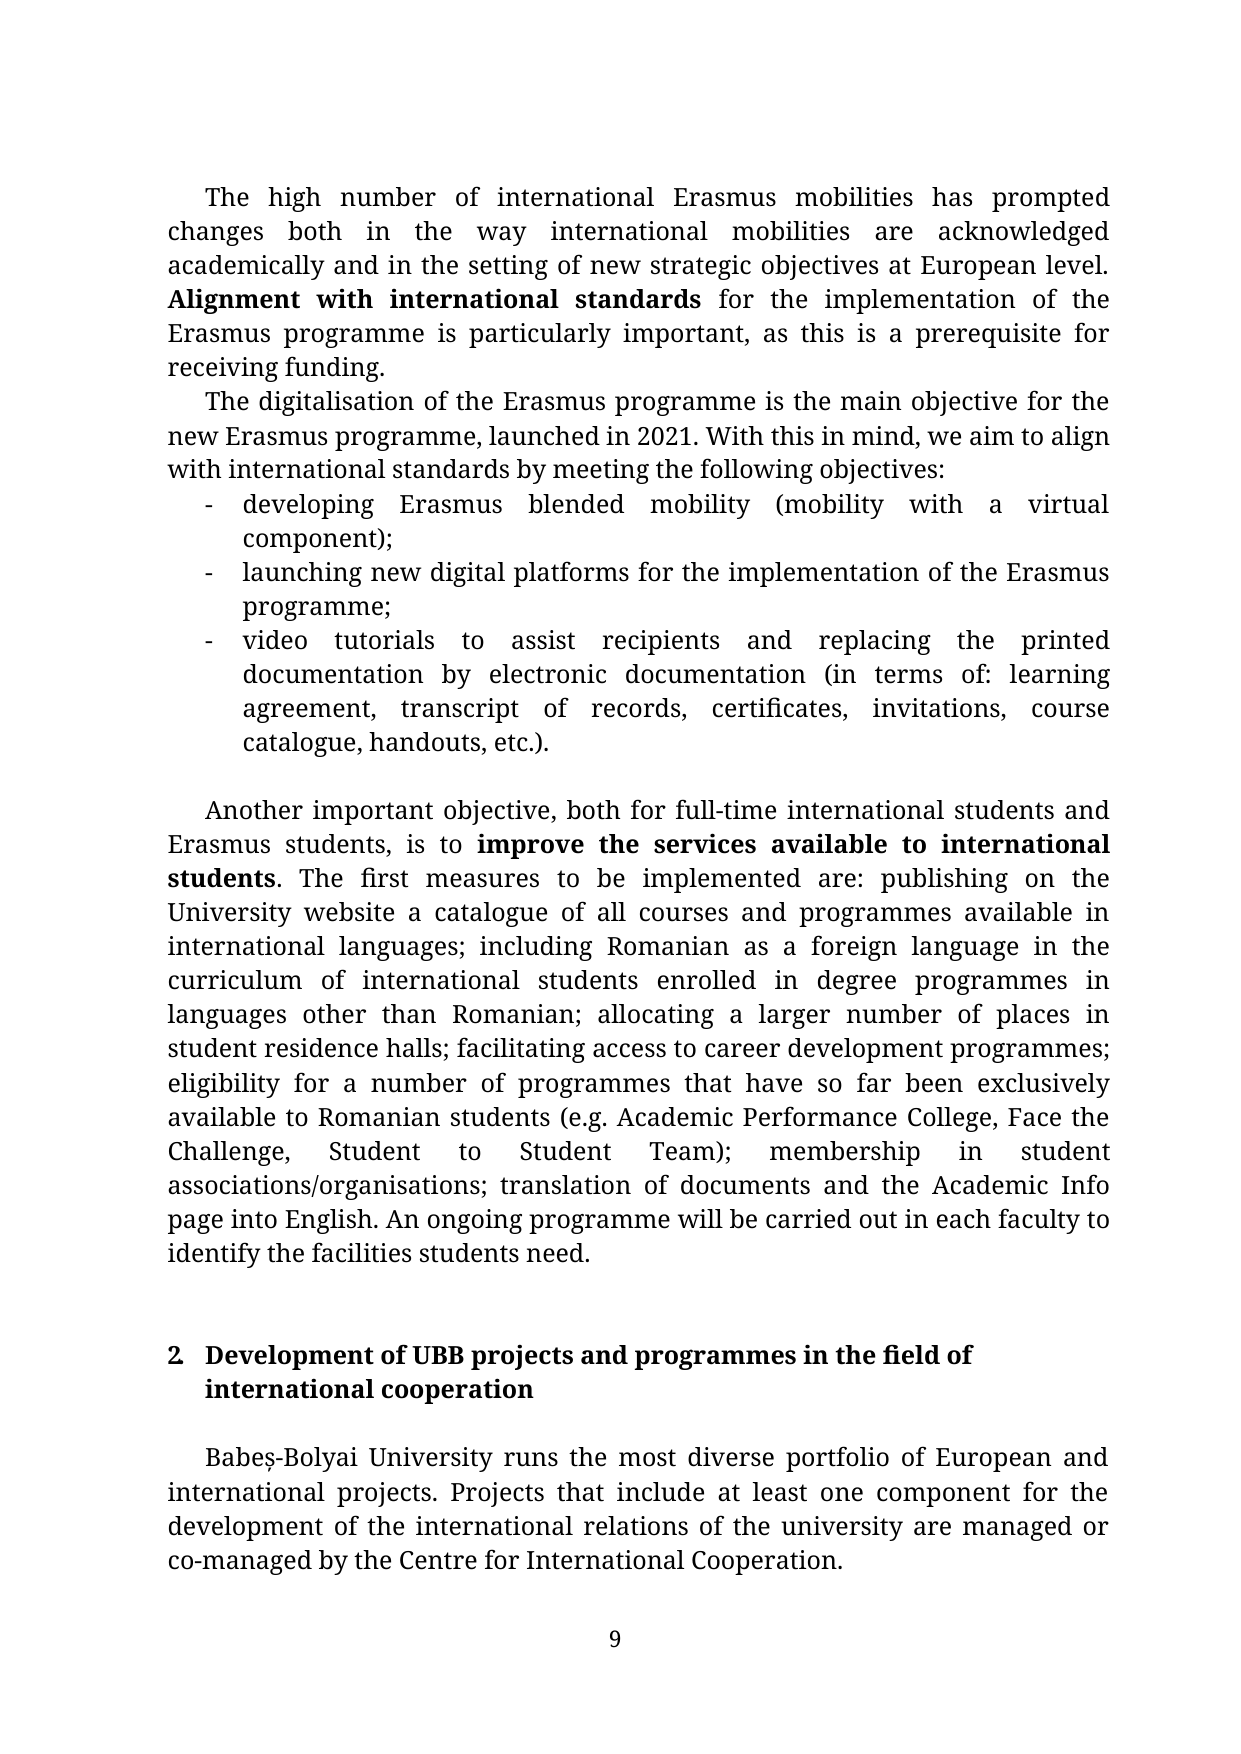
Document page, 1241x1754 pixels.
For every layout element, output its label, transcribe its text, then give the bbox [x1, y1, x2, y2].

text Another important objective, both for full-time international students and Erasmus students, is to improve the services available to international students. The first measures to be implemented are: publishing on the University website a catalogue of all courses and programmes available in international languages; including Romanian as a foreign language in the curriculum of international students enrolled in degree programmes in languages other than Romanian; allocating a larger number of places in student residence halls; facilitating access to career development programmes; eligibility for a number of programmes that have so far been exclusively available to Romanian students (e.g. Academic Performance College, Face the Challenge, Student to Student Team); membership in student associations/organisations; translation of documents and the Academic Info page into English. An ongoing programme will be carried out in each faculty to identify the facilities students need. [167, 793, 1111, 1269]
text The high number of international Erasmus mobilities has prompted changes both in the way international mobilities are acknowledged academically and in the setting of new strategic objectives at European level. Alignment with international standards for the implementation of the Erasmus programme is particularly important, as this is a prerequisite for receiving funding. [167, 180, 1111, 384]
text The digitalisation of the Erasmus programme is the main objective for the new Erasmus programme, launched in 2021. With this in mind, we aim to align with international standards by meeting the following objectives: [167, 384, 1111, 486]
subtitle Development of UBB projects and programmes in the field of international cooperation [167, 1338, 1110, 1406]
text Babeș-Bolyai University runs the most diverse portfolio of European and international projects. Projects that include at least one component for the development of the international relations of the university are managed or co-managed by the Centre for International Cooperation. [167, 1440, 1110, 1576]
list launching new digital platforms for the implementation of the Erasmus programme; [205, 554, 1110, 622]
list video tutorials to assist recipients and replacing the printed documentation by electronic documentation (in terms of: learning agreement, transcript of records, certificates, invitations, course catalogue, handouts, etc.). [205, 623, 1111, 759]
list developing Erasmus blended mobility (mobility with a virtual component); [205, 486, 1110, 554]
